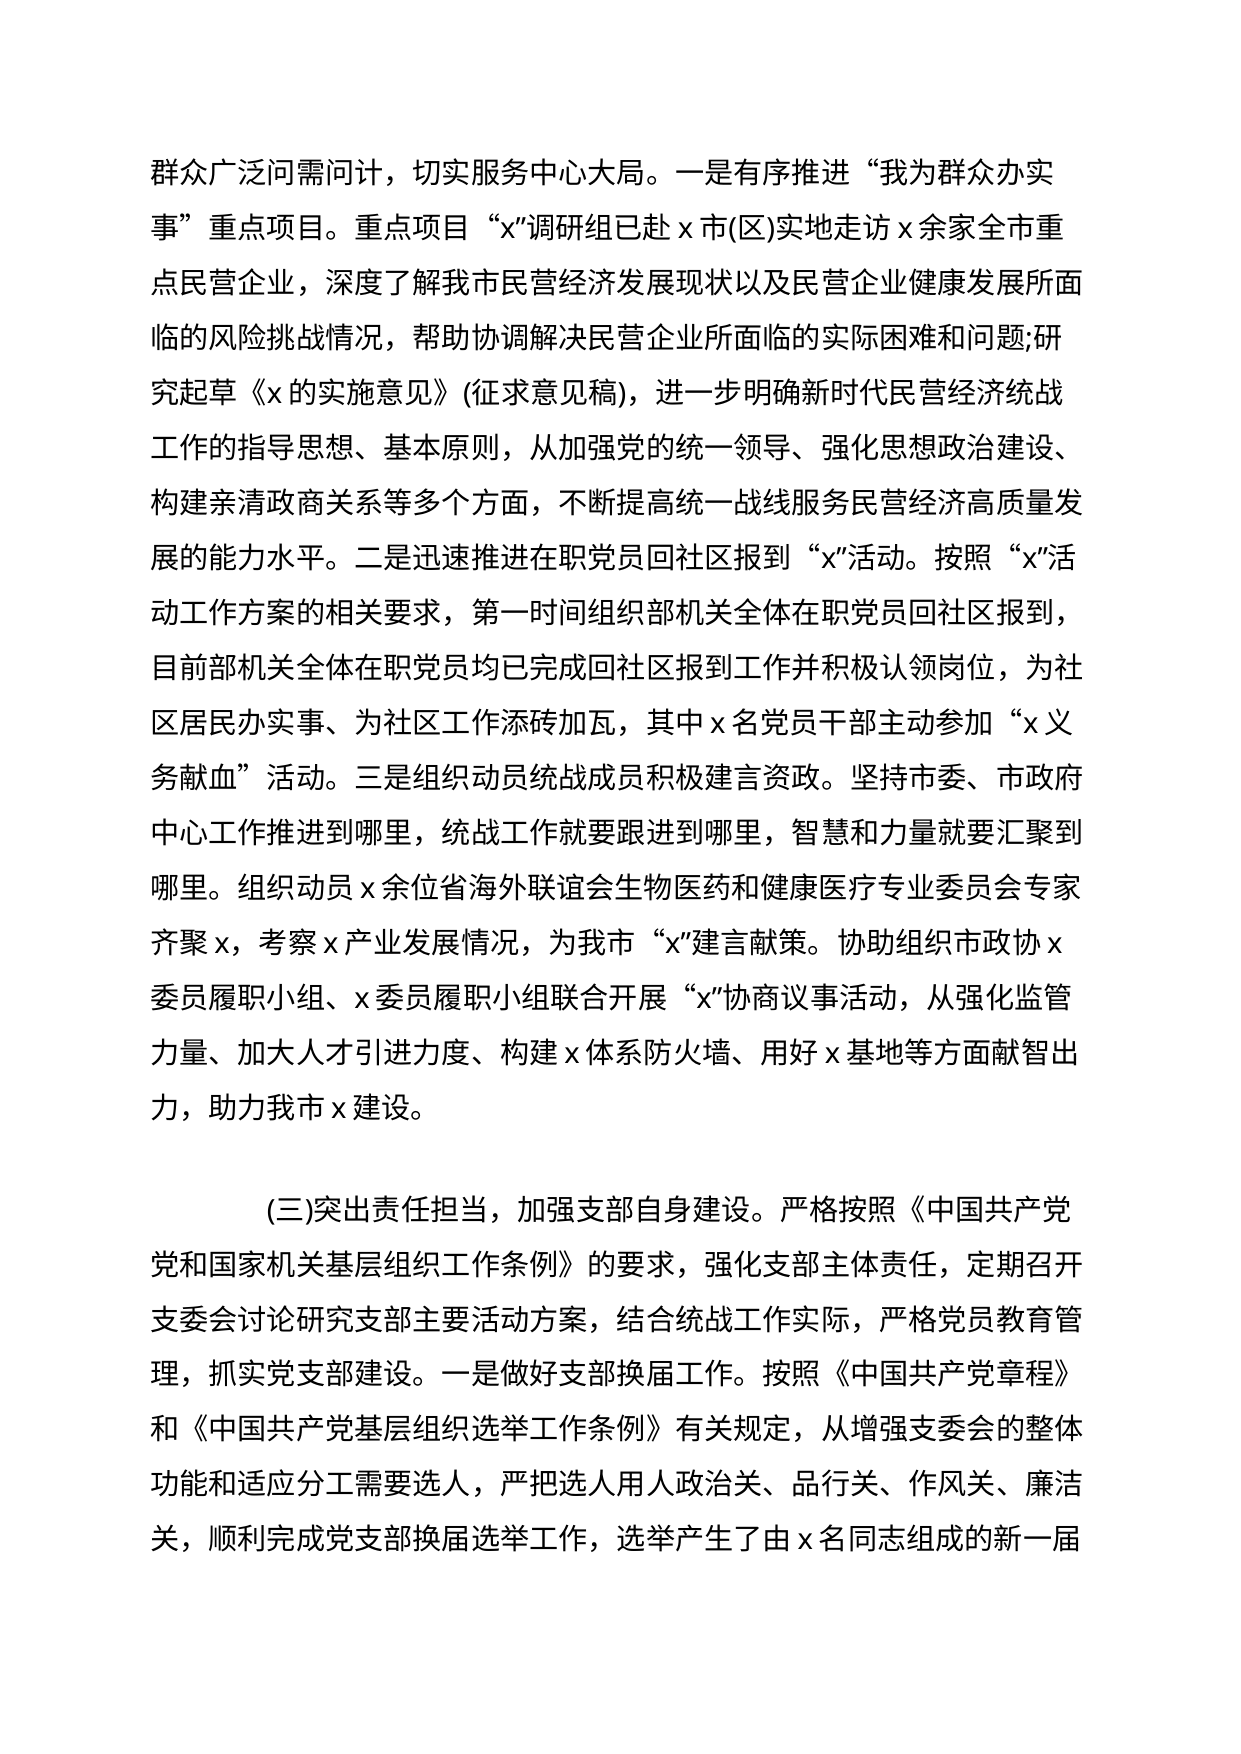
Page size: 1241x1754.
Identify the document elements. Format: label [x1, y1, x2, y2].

text [150, 150, 1090, 1127]
text [150, 1186, 1090, 1558]
